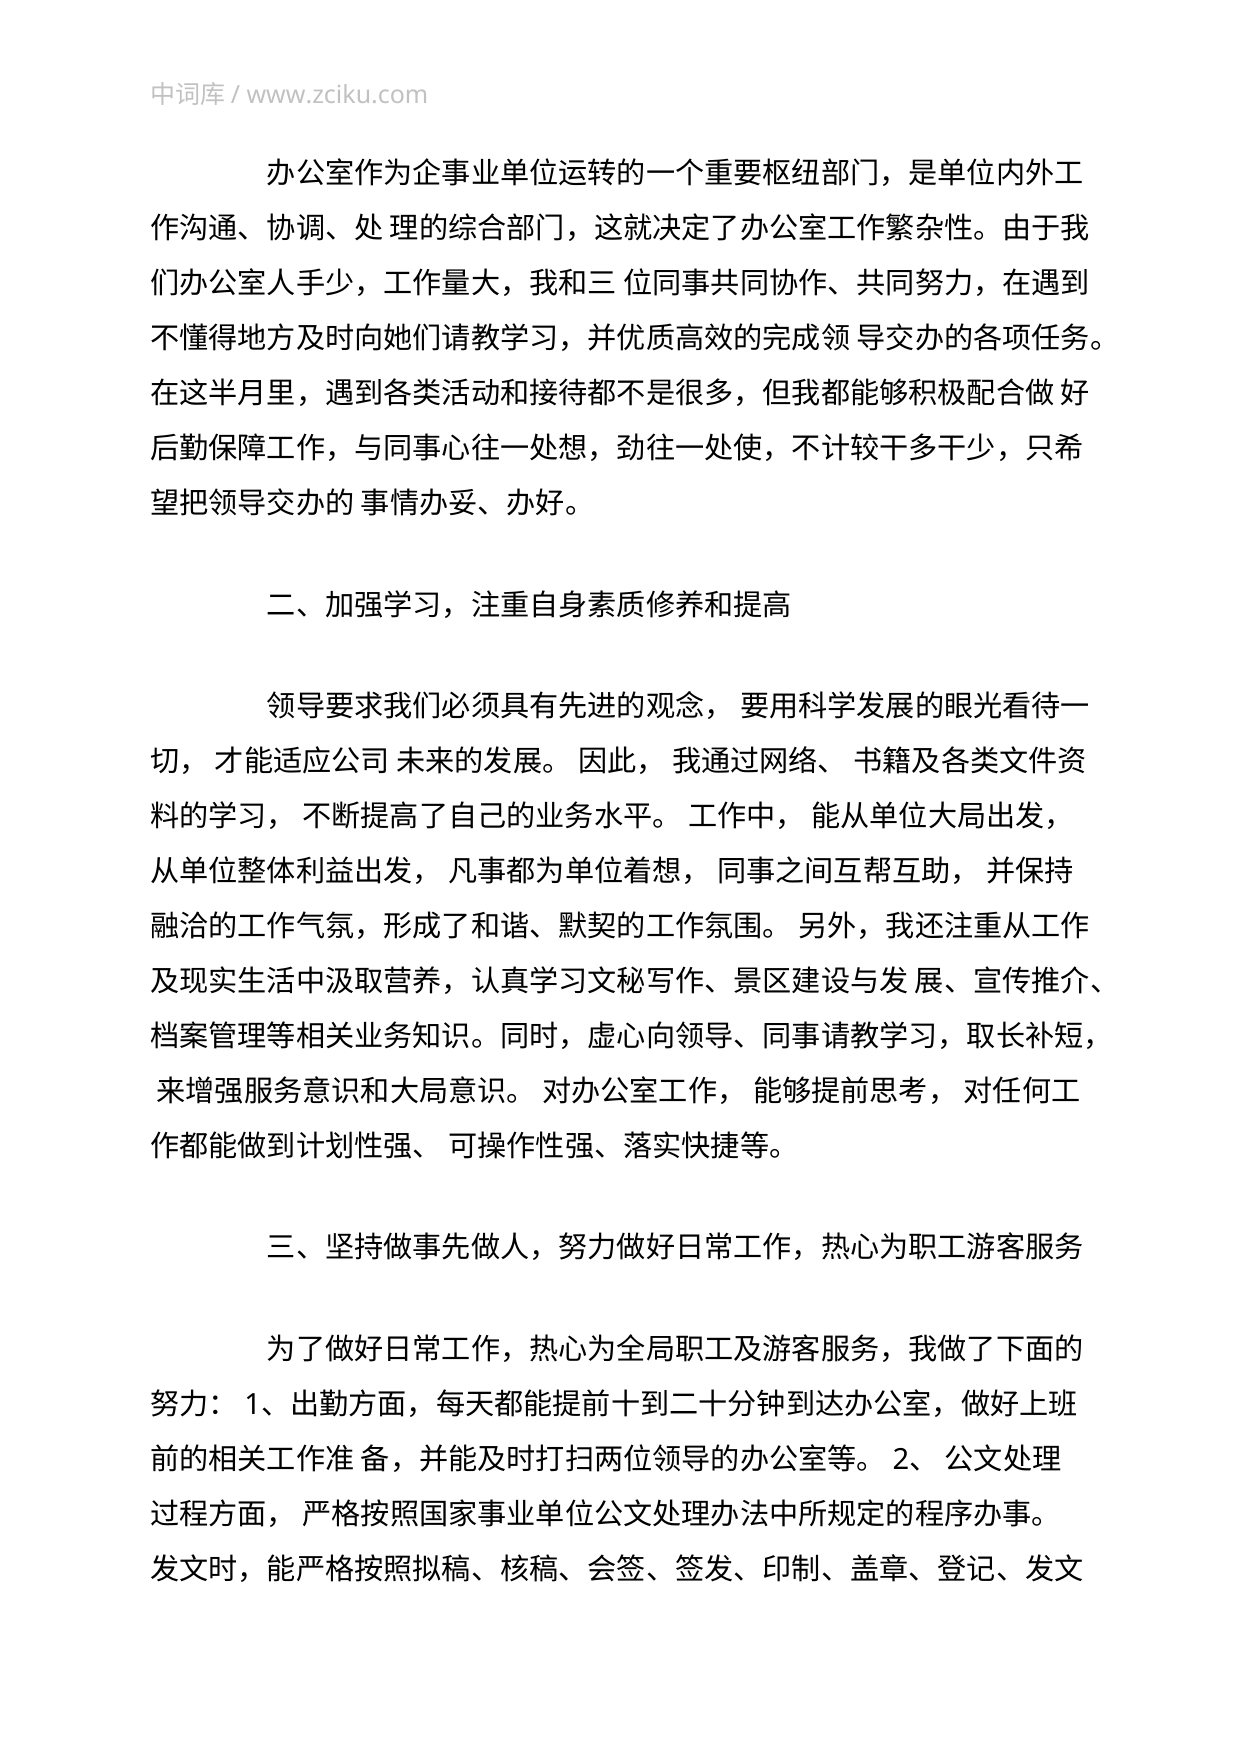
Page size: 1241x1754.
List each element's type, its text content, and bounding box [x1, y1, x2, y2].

text 办公室作为企事业单位运转的一个重要枢纽部门，是单位内外工作沟通、协调、处 理的综合部门，这就决定了办公室工作繁杂性。由于我们办公室人手少，工作量大，我和三 位同事共同协作、共同努力，在遇到不懂得地方及时向她们请教学习，并优质高效的完成领 导交办的各项任务。在这半月里，遇到各类活动和接待都不是很多，但我都能够积极配合做 好后勤保障工作，与同事心往一处想，劲往一处使，不计较干多干少，只希望把领导交办的 事情办妥、办好。 [150, 150, 1090, 522]
text 领导要求我们必须具有先进的观念， 要用科学发展的眼光看待一切， 才能适应公司 未来的发展。 因此， 我通过网络、 书籍及各类文件资料的学习， 不断提高了自己的业务水平。 工作中， 能从单位大局出发， 从单位整体利益出发， 凡事都为单位着想， 同事之间互帮互助， 并保持融洽的工作气氛，形成了和谐、默契的工作氛围。 另外，我还注重从工作及现实生活中汲取营养，认真学习文秘写作、景区建设与发 展、宣传推介、档案管理等相关业务知识。同时，虚心向领导、同事请教学习，取长补短， 来增强服务意识和大局意识。 对办公室工作， 能够提前思考， 对任何工作都能做到计划性强、 可操作性强、落实快捷等。 [150, 683, 1090, 1164]
text 二、加强学习，注重自身素质修养和提高 [150, 581, 1090, 623]
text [150, 1326, 1090, 1588]
text 三、坚持做事先做人，努力做好日常工作，热心为职工游客服务 [150, 1224, 1090, 1266]
